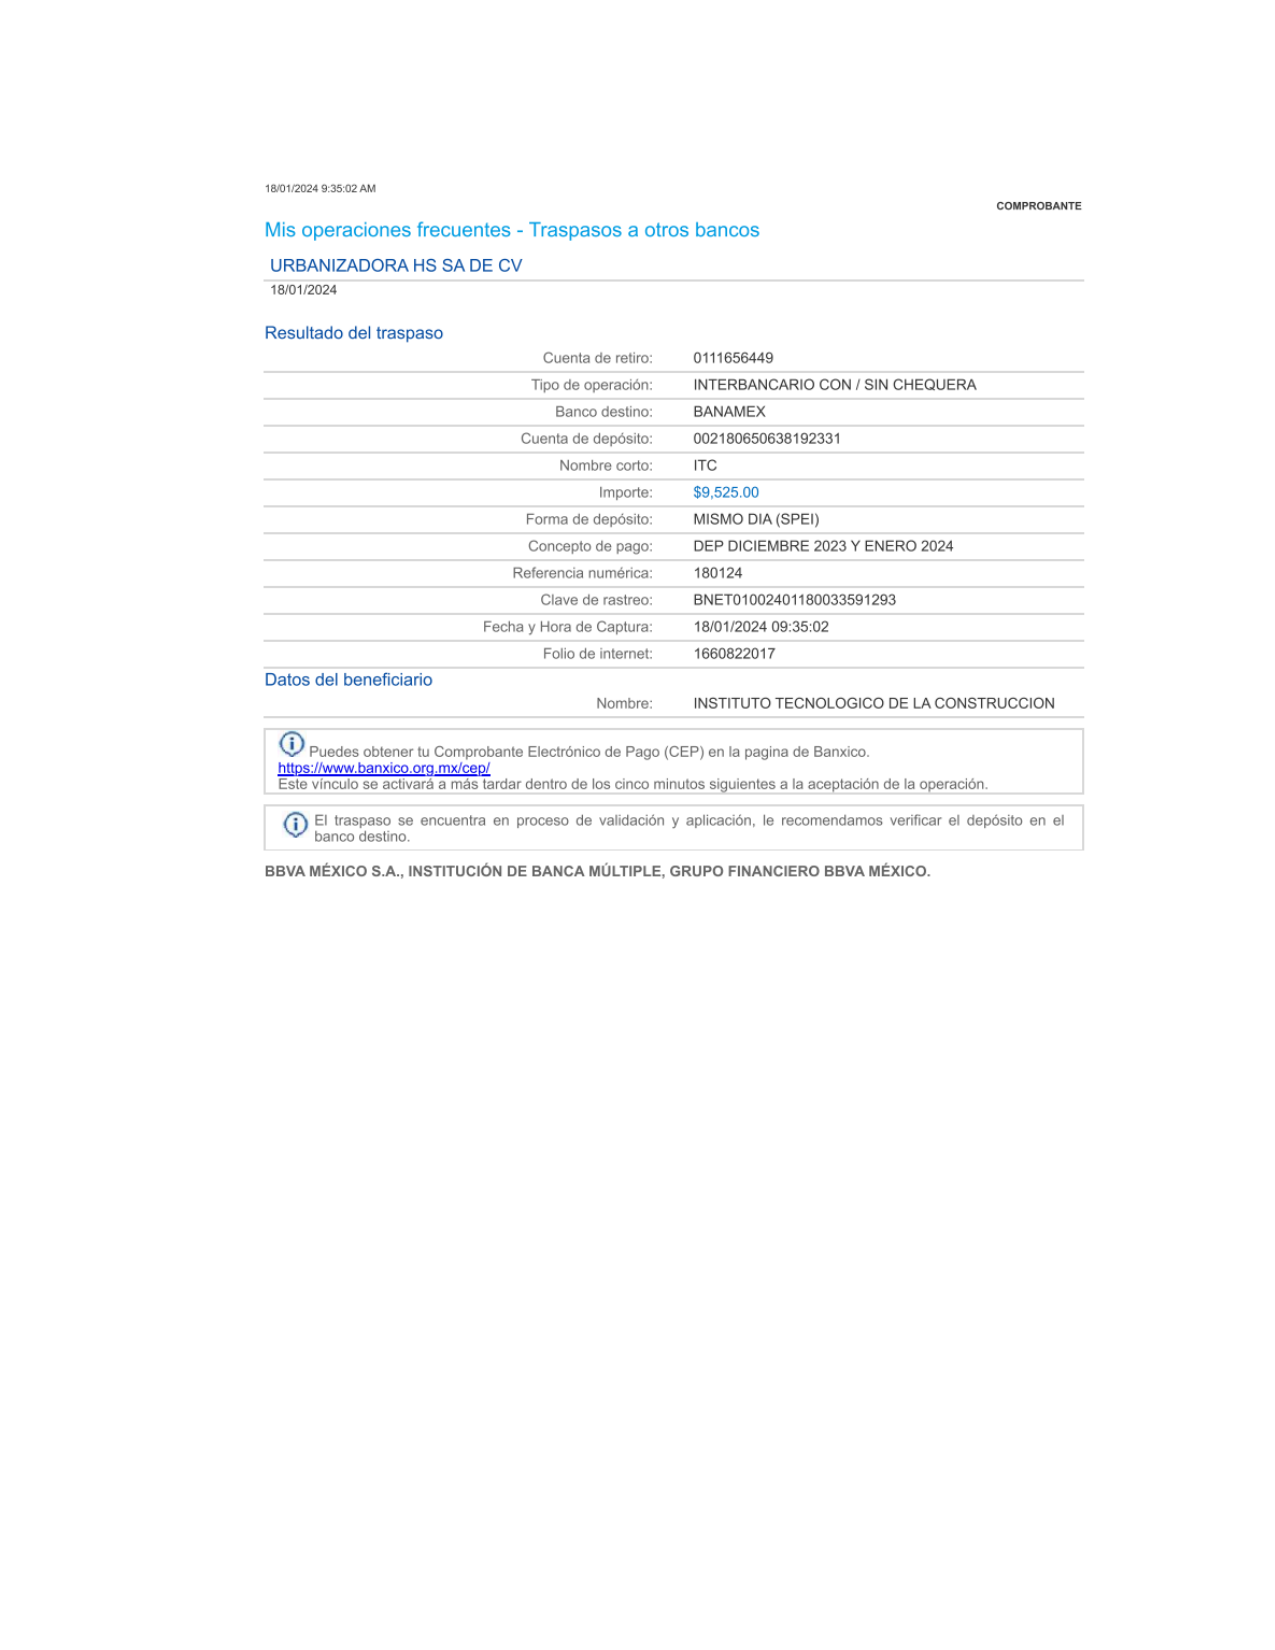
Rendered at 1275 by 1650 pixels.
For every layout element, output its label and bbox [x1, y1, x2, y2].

picture [177, 175, 1202, 886]
